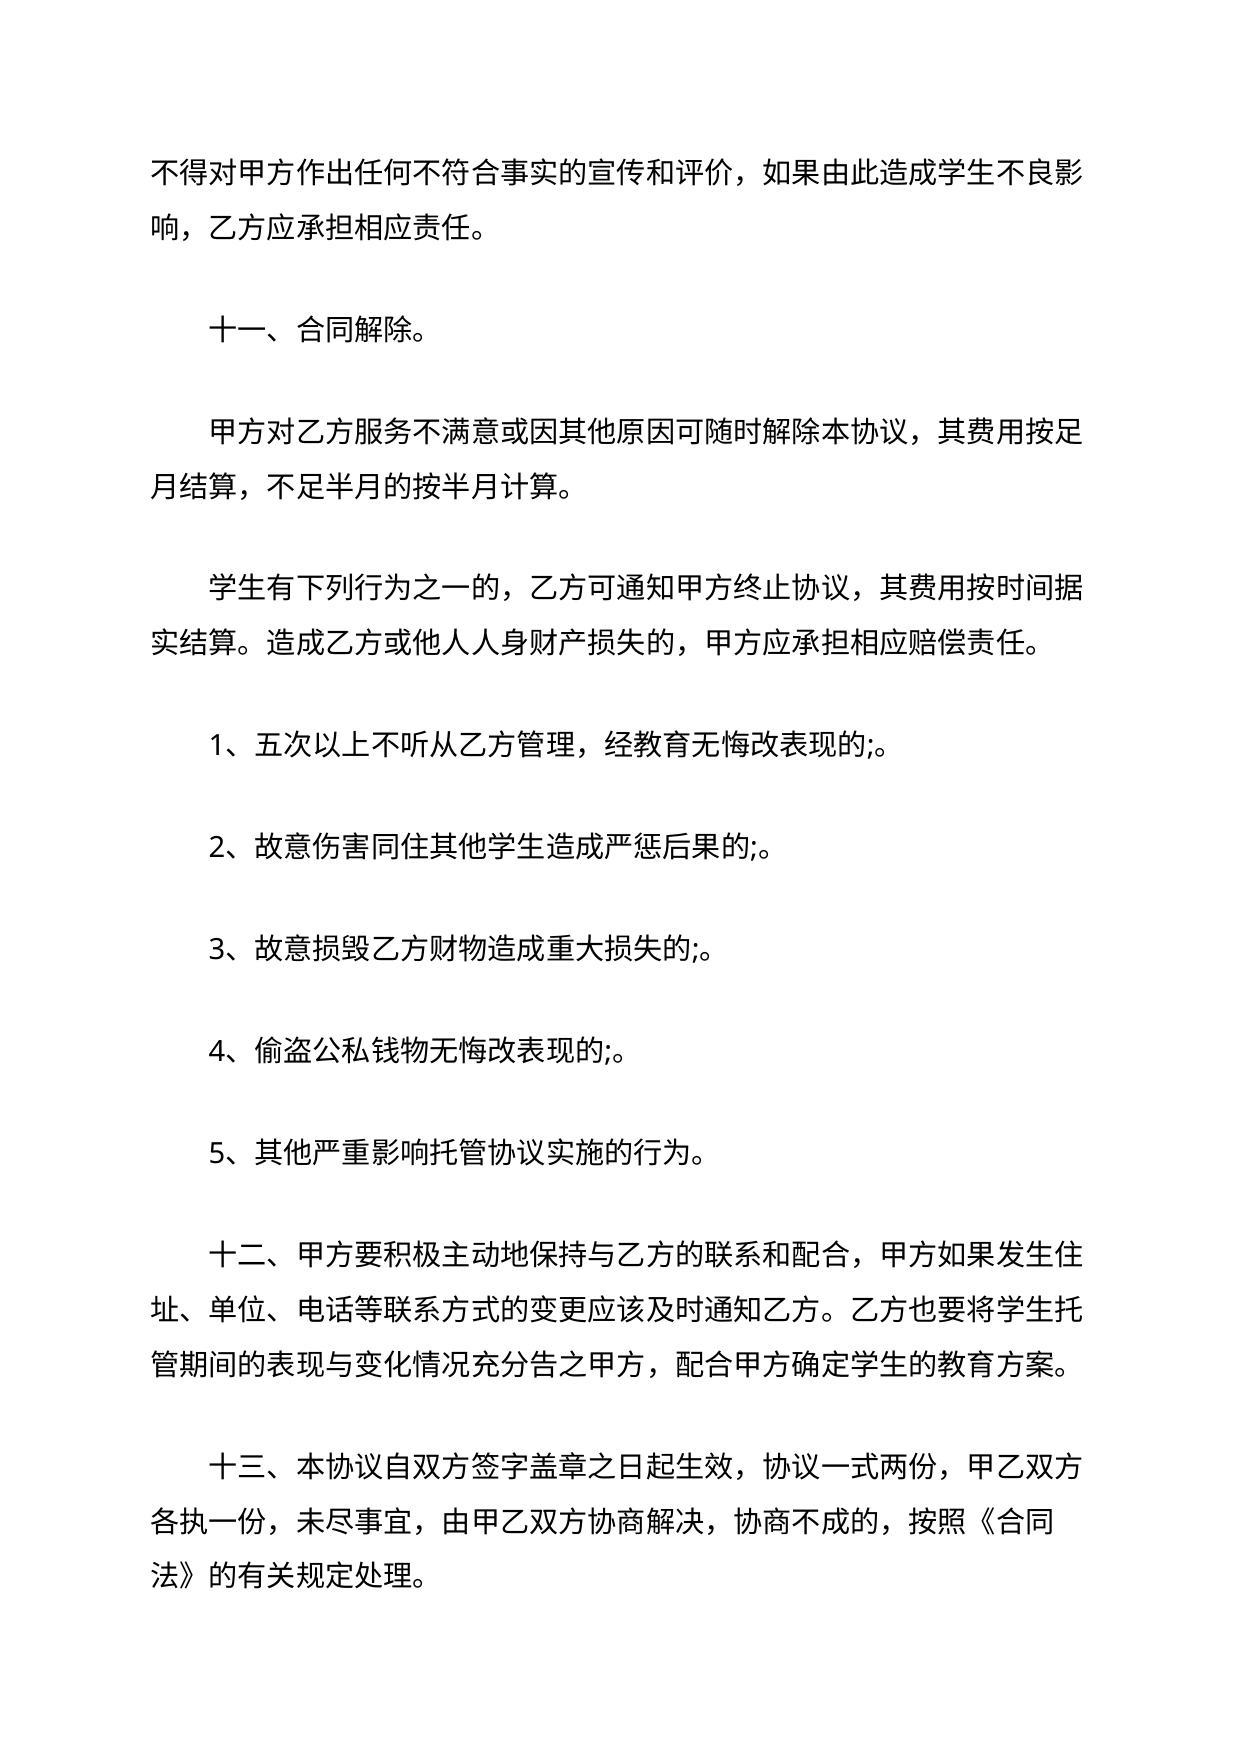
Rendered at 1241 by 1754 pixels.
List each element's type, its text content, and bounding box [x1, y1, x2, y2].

text 十一、合同解除。 [150, 307, 1090, 349]
text 2、故意伤害同住其他学生造成严惩后果的;。 [150, 824, 1090, 866]
text 3、故意损毁乙方财物造成重大损失的;。 [150, 926, 1090, 968]
text 学生有下列行为之一的，乙方可通知甲方终止协议，其费用按时间据实结算。造成乙方或他人人身财产损失的，甲方应承担相应赔偿责任。 [150, 565, 1090, 662]
text 5、其他严重影响托管协议实施的行为。 [150, 1130, 1090, 1172]
text 十三、本协议自双方签字盖章之日起生效，协议一式两份，甲乙双方各执一份，未尽事宜，由甲乙双方协商解决，协商不成的，按照《合同法》的有关规定处理。 [150, 1443, 1090, 1595]
text 甲方对乙方服务不满意或因其他原因可随时解除本协议，其费用按足月结算，不足半月的按半月计算。 [150, 408, 1090, 506]
text 4、偷盗公私钱物无悔改表现的;。 [150, 1028, 1090, 1070]
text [150, 150, 1090, 247]
text 1、五次以上不听从乙方管理，经教育无悔改表现的;。 [150, 722, 1090, 764]
text 十二、甲方要积极主动地保持与乙方的联系和配合，甲方如果发生住址、单位、电话等联系方式的变更应该及时通知乙方。乙方也要将学生托管期间的表现与变化情况充分告之甲方，配合甲方确定学生的教育方案。 [150, 1232, 1090, 1384]
